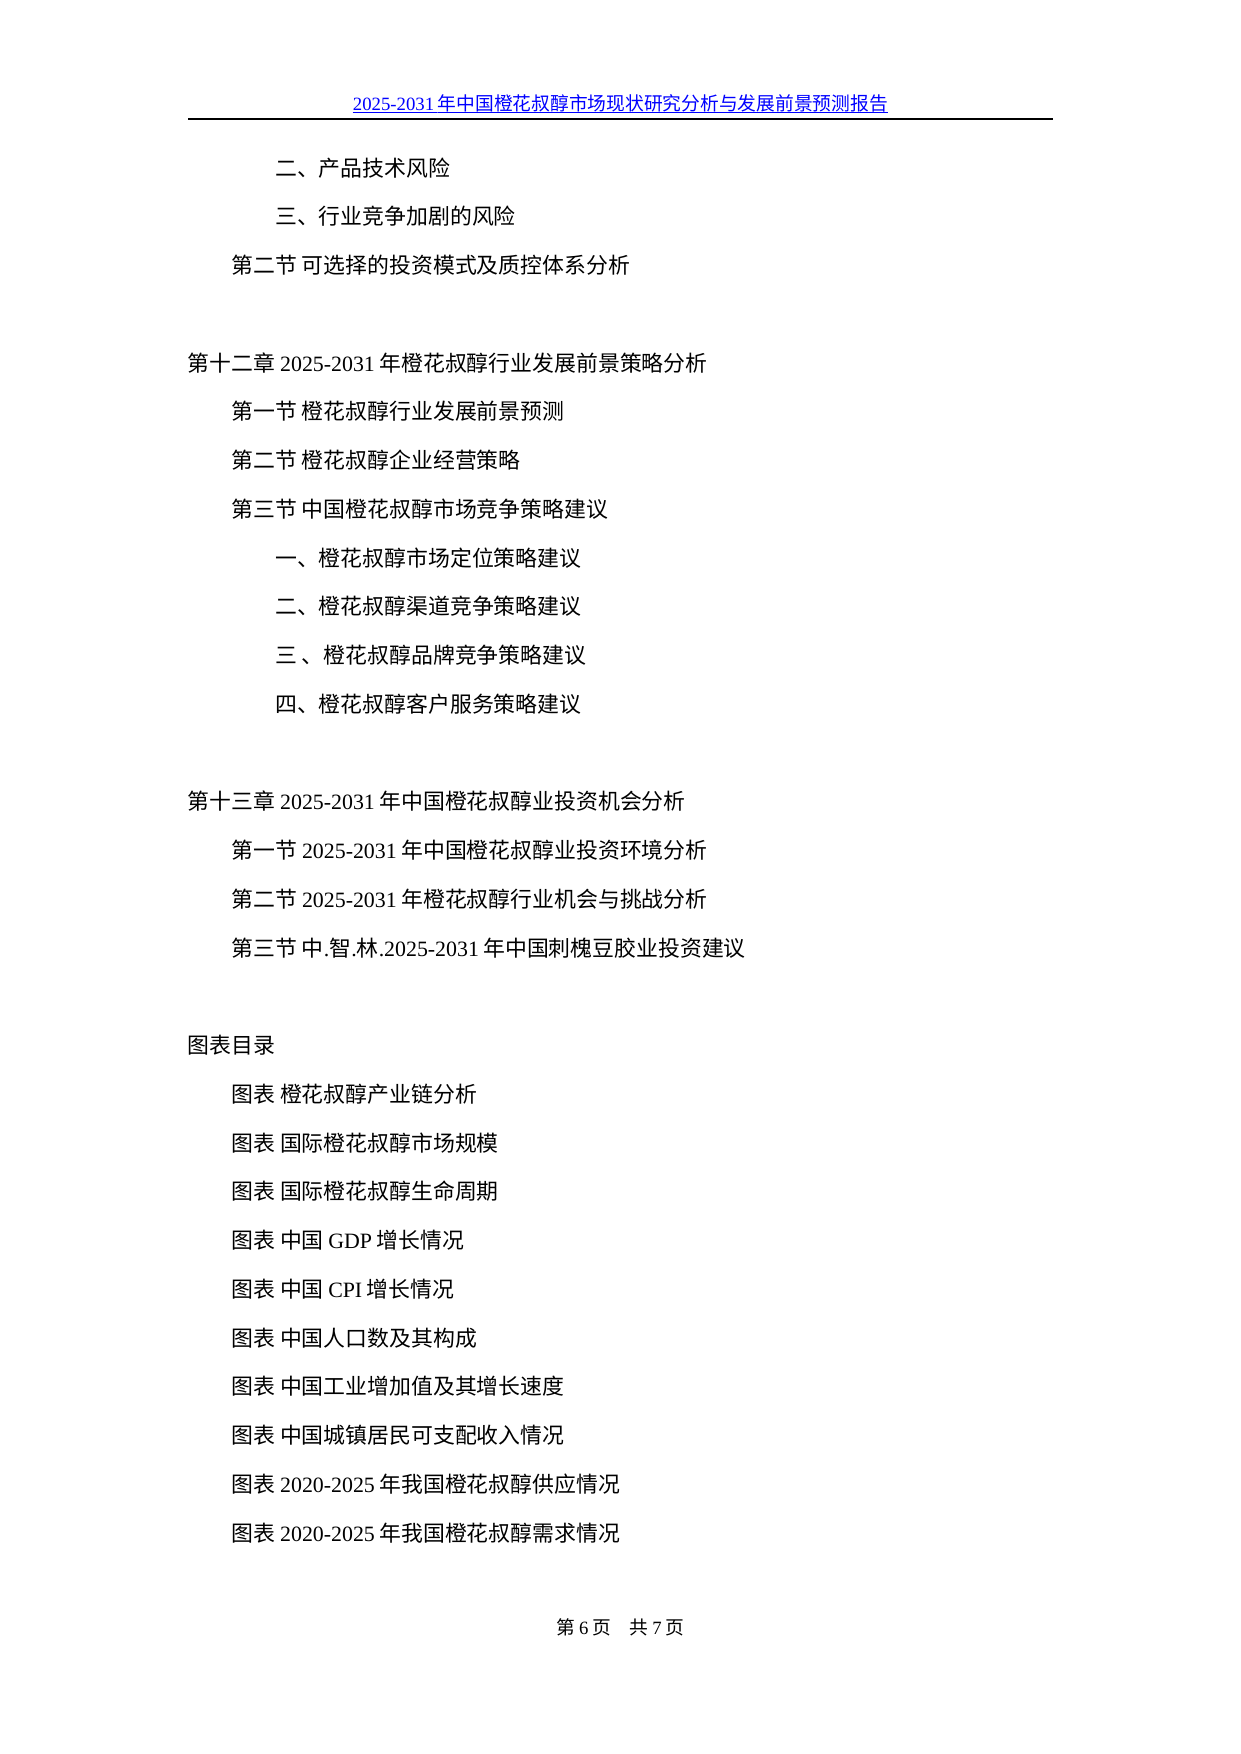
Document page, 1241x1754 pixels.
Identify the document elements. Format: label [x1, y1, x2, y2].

text [187, 150, 1053, 1548]
